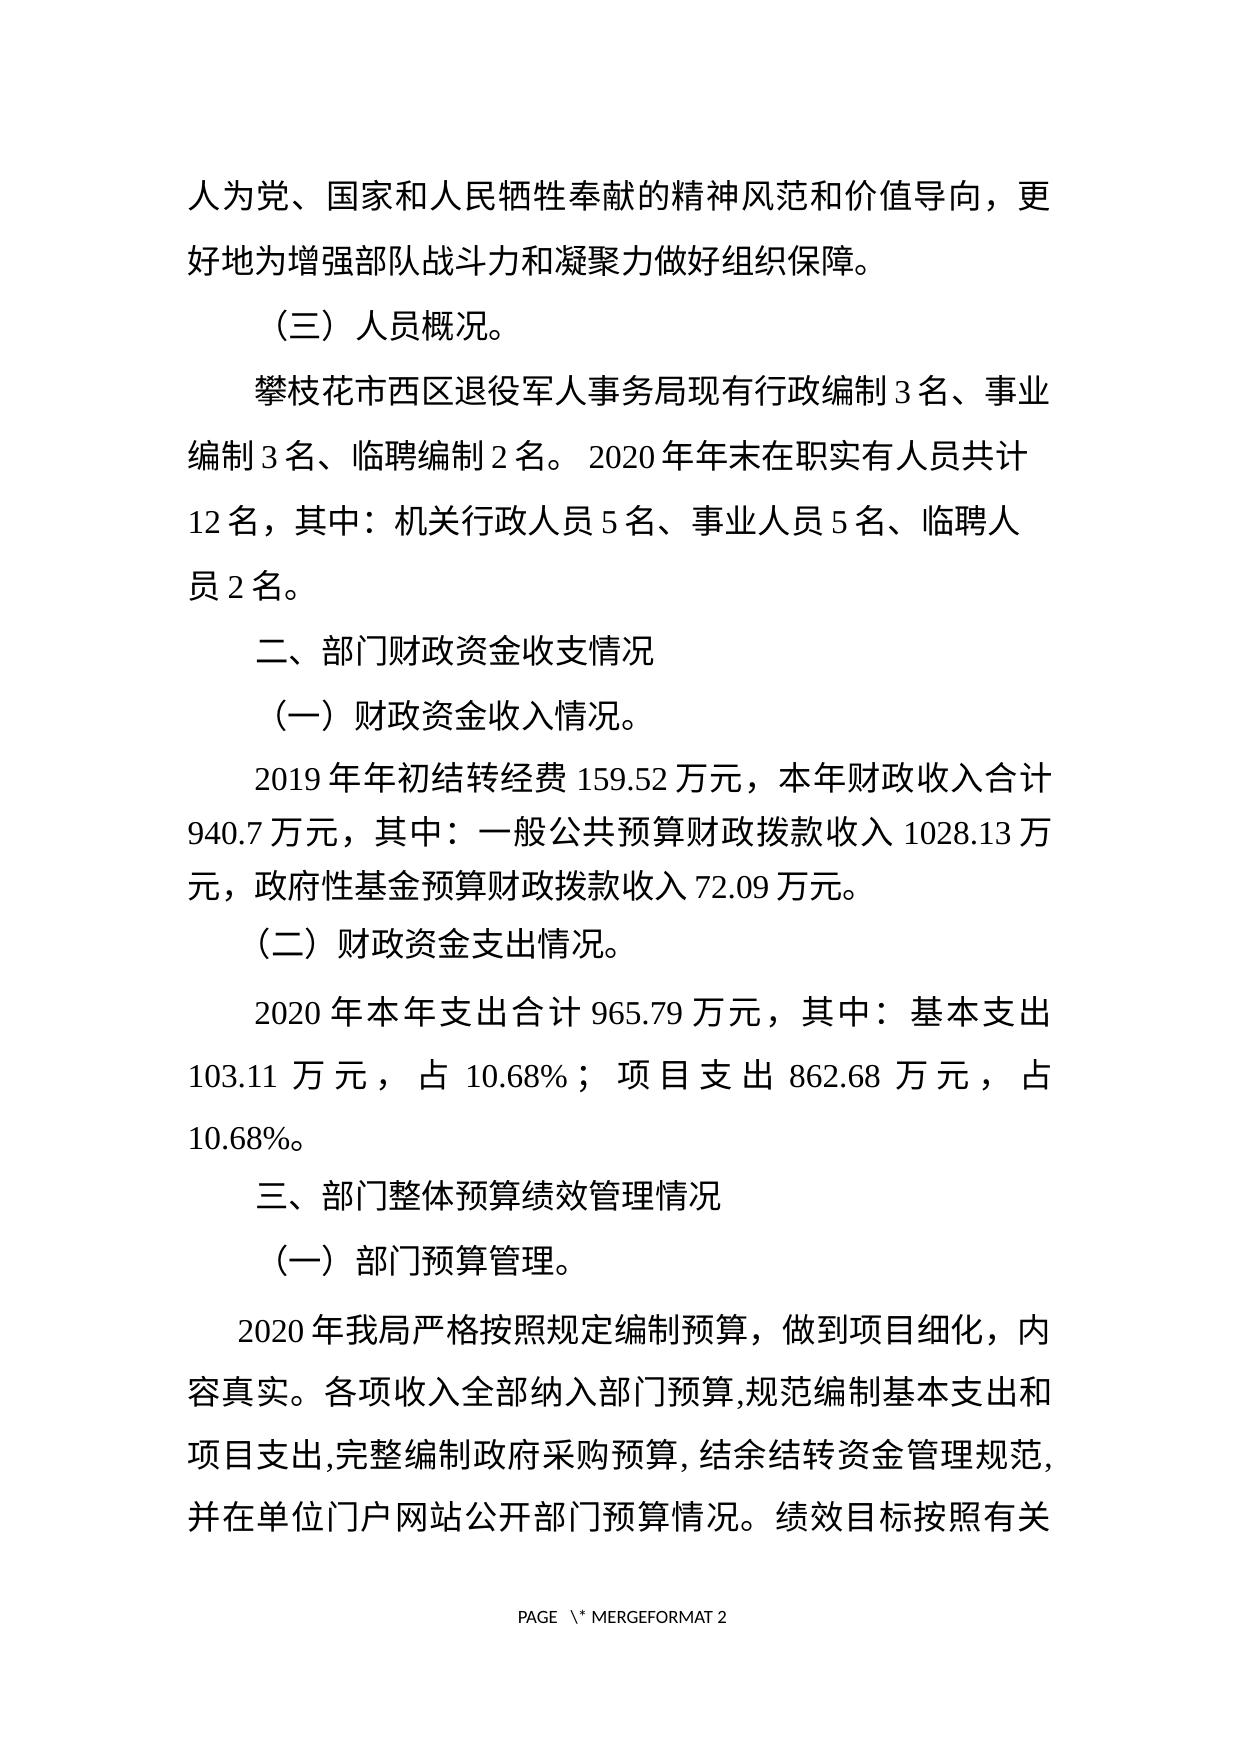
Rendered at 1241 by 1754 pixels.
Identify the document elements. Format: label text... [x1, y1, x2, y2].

text 二、部门财政资金收支情况 [187, 617, 1053, 682]
text 2020年本年支出合计965.79万元，其中：基本支出103.11万元，占10.68%；项目支出862.68万元，占10.68%。 [187, 974, 1053, 1162]
text 攀枝花市西区退役军人事务局现有行政编制3名、事业编制3名、临聘编制2名。 2020年年末在职实有人员共计12名，其中：机关行政人员5名、事业人员5名、临聘人员2名。 [187, 357, 1053, 617]
text 三、部门整体预算绩效管理情况 [187, 1162, 1053, 1227]
text （三）人员概况。 [187, 292, 1053, 357]
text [187, 162, 1053, 292]
text （二）财政资金支出情况。 [187, 909, 1053, 974]
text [187, 1292, 1053, 1542]
text （一）财政资金收入情况。 [187, 682, 1053, 747]
text （一）部门预算管理。 [187, 1227, 1053, 1292]
text 2019年年初结转经费159.52万元，本年财政收入合计940.7万元，其中：一般公共预算财政拨款收入1028.13万元，政府性基金预算财政拨款收入72.09万元。 [187, 747, 1053, 909]
